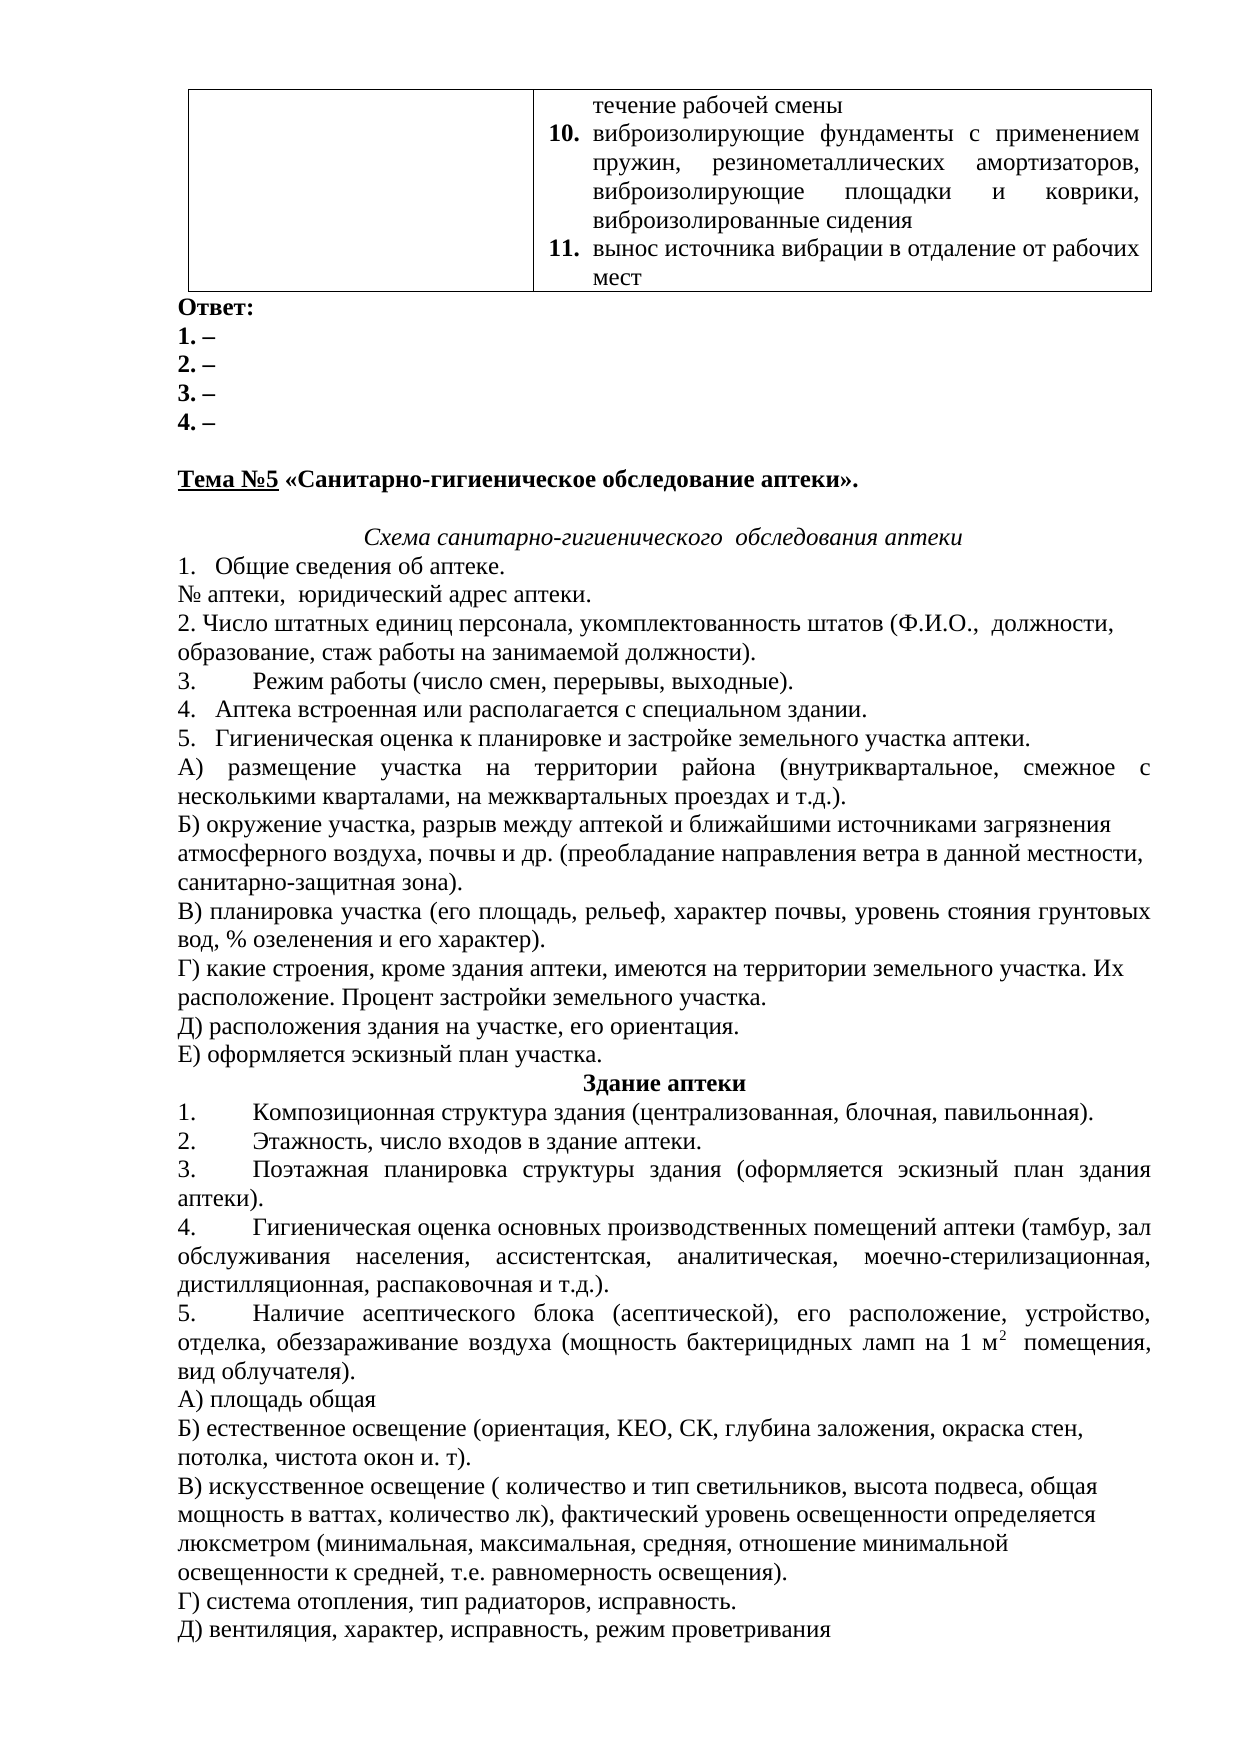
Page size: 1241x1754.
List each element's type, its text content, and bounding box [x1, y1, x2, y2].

text Е) оформляется эскизный план участка. [177, 1039, 1152, 1068]
text Здание аптеки [177, 1068, 1152, 1097]
text Д) вентиляция, характер, исправность, режим проветривания [177, 1614, 1152, 1643]
text 3. – [177, 378, 1152, 407]
text Г) система отопления, тип радиаторов, исправность. [177, 1586, 1152, 1614]
list Гигиеническая оценка основных производственных помещений аптеки (тамбур, зал обслуживания населения, ассистентская, аналитическая, моечно-стерилизационная, дистилляционная, распаковочная и т.д.). [177, 1212, 1152, 1298]
list Общие сведения об аптеке. [177, 551, 1152, 579]
text Б) естественное освещение (ориентация, КЕО, СК, глубина заложения, окраска стен, потолка, чистота окон и. т). [177, 1413, 1152, 1471]
text Г) какие строения, кроме здания аптеки, имеются на территории земельного участка. Их расположение. Процент застройки земельного участка. [177, 953, 1152, 1011]
text 2. Число штатных единиц персонала, укомплектованность штатов (Ф.И.О., должности, образование, стаж работы на занимаемой должности). [177, 608, 1152, 666]
text Тема №5 «Санитарно-гигиеническое обследование аптеки». [177, 464, 1152, 493]
list Режим работы (число смен, перерывы, выходные). [177, 666, 1152, 694]
text А) площадь общая [177, 1384, 1152, 1413]
list Поэтажная планировка структуры здания (оформляется эскизный план здания аптеки). [177, 1154, 1152, 1212]
text В) искусственное освещение ( количество и тип светильников, высота подвеса, общая мощность в ваттах, количество лк), фактический уровень освещенности определяется люксметром (минимальная, максимальная, средняя, отношение минимальной освещенности к средней, т.е. равномерность освещения). [177, 1471, 1152, 1586]
list Этажность, число входов в здание аптеки. [177, 1126, 1152, 1154]
text Ответ: [177, 292, 1152, 321]
text Б) окружение участка, разрыв между аптекой и ближайшими источниками загрязнения атмосферного воздуха, почвы и др. (преобладание направления ветра в данной местности, санитарно-защитная зона). [177, 809, 1152, 896]
text № аптеки, юридический адрес аптеки. [177, 579, 1152, 608]
text А) размещение участка на территории района (внутриквартальное, смежное с несколькими кварталами, на межквартальных проездах и т.д.). [177, 752, 1152, 809]
text 1. – [177, 321, 1152, 349]
list Композиционная структура здания (централизованная, блочная, павильонная). [177, 1097, 1152, 1126]
list Гигиеническая оценка к планировке и застройке земельного участка аптеки. [177, 723, 1152, 752]
text Д) расположения здания на участке, его ориентация. [177, 1011, 1152, 1039]
text 4. – [177, 407, 1152, 436]
list Наличие асептического блока (асептической), его расположение, устройство, отделка, обеззараживание воздуха (мощность бактерицидных ламп на помещения, вид облучателя). [177, 1298, 1152, 1384]
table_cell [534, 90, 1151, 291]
title Схема санитарно-гигиенического обследования аптеки [177, 522, 1152, 551]
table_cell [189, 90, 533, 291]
list Аптека встроенная или располагается с специальном здании. [177, 694, 1152, 723]
text 2. – [177, 349, 1152, 378]
subtitle В) планировка участка (его площадь, рельеф, характер почвы, уровень стояния грунтовых вод, % озеленения и его характер). [177, 896, 1152, 953]
